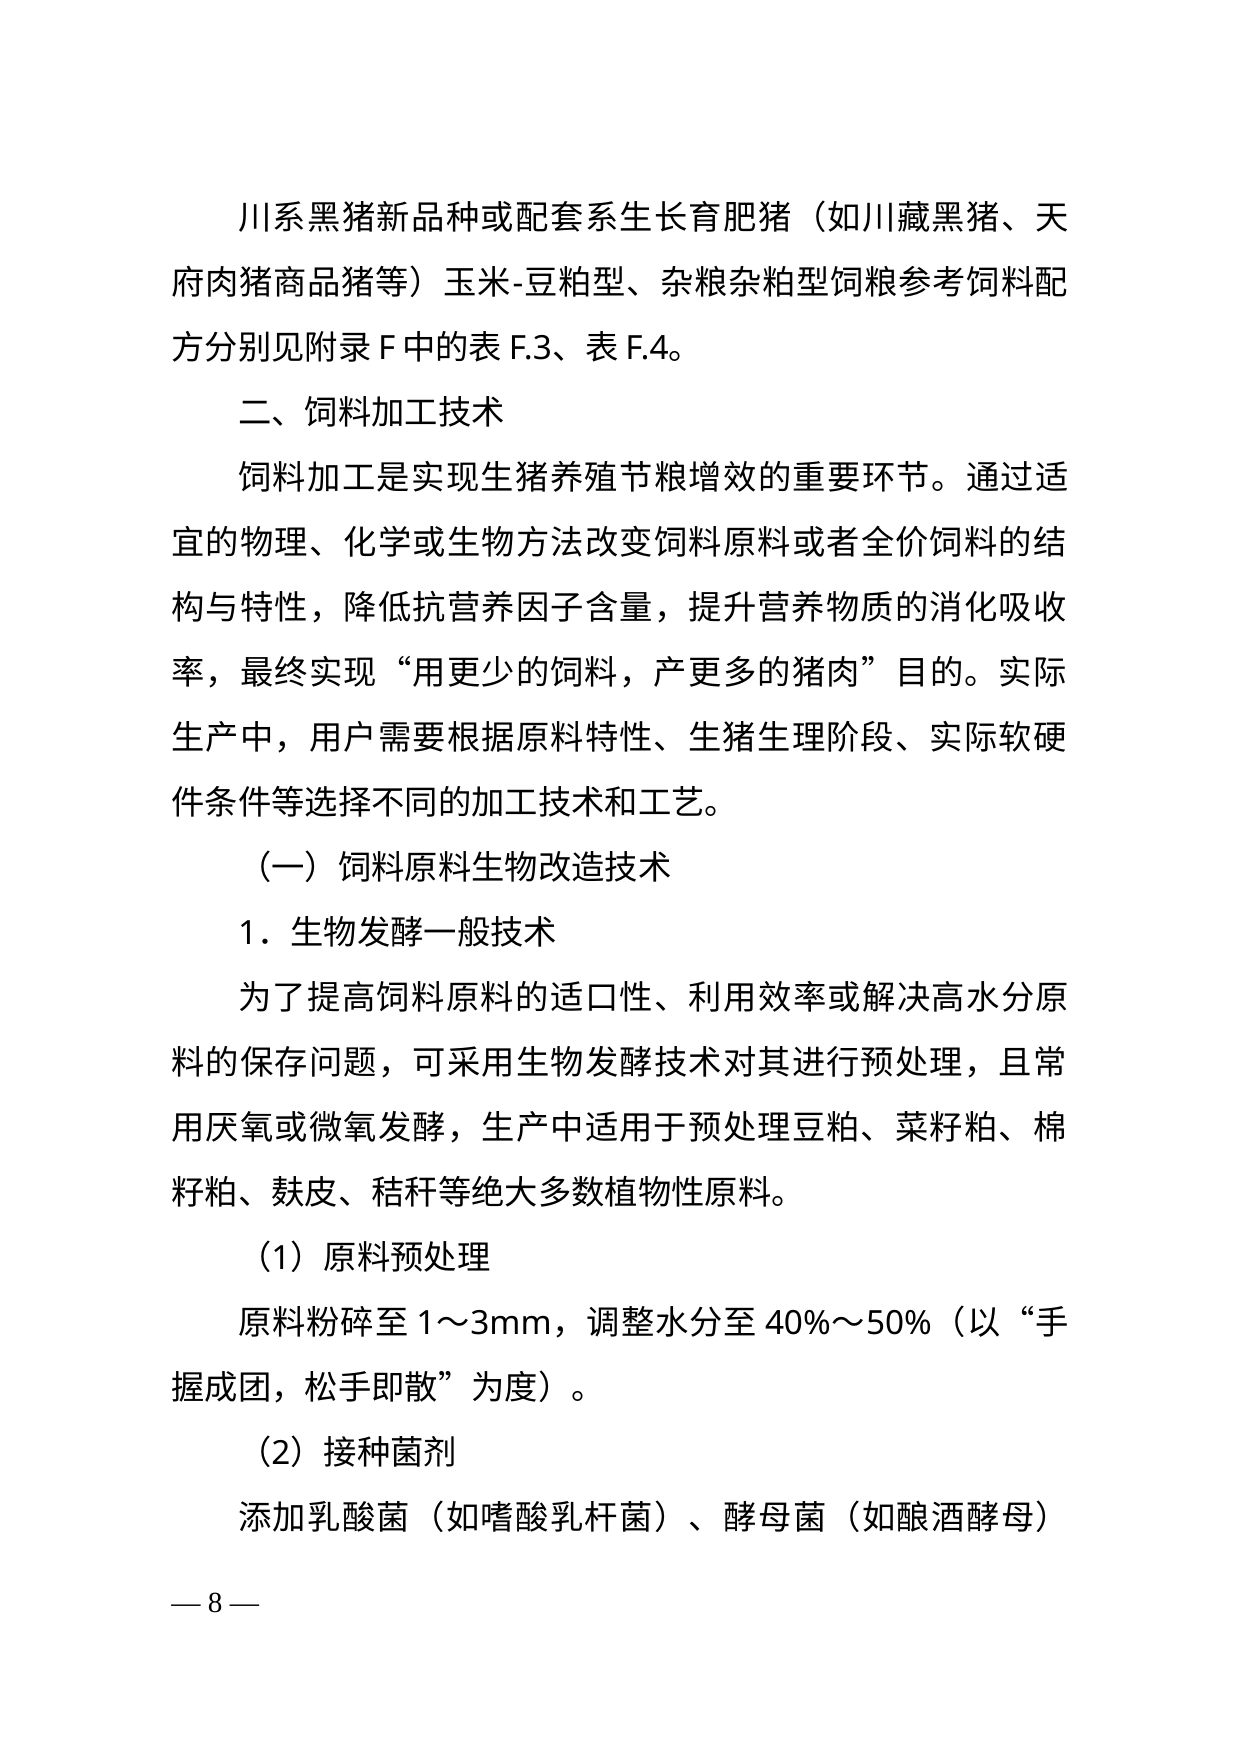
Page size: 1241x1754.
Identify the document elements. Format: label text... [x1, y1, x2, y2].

text 川系黑猪新品种或配套系生长育肥猪（如川藏黑猪、天府肉猪商品猪等）玉米-豆粕型、杂粮杂粕型饲粮参考饲料配方分别见附录F中的表F.3、表F.4。 [171, 182, 1069, 377]
text 1．生物发酵一般技术 [171, 897, 1069, 962]
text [171, 1482, 1069, 1547]
text （一）饲料原料生物改造技术 [171, 832, 1069, 897]
text 为了提高饲料原料的适口性、利用效率或解决高水分原料的保存问题，可采用生物发酵技术对其进行预处理，且常用厌氧或微氧发酵，生产中适用于预处理豆粕、菜籽粕、棉籽粕、麸皮、秸秆等绝大多数植物性原料。 [171, 962, 1069, 1222]
text （2）接种菌剂 [171, 1417, 1069, 1482]
text （1）原料预处理 [171, 1222, 1069, 1287]
text 二、饲料加工技术 [171, 377, 1069, 442]
text 原料粉碎至1～3mm，调整水分至40%～50%（以“手握成团，松手即散”为度）。 [171, 1287, 1069, 1417]
text 饲料加工是实现生猪养殖节粮增效的重要环节。通过适宜的物理、化学或生物方法改变饲料原料或者全价饲料的结构与特性，降低抗营养因子含量，提升营养物质的消化吸收率，最终实现“用更少的饲料，产更多的猪肉”目的。实际生产中，用户需要根据原料特性、生猪生理阶段、实际软硬件条件等选择不同的加工技术和工艺。 [171, 442, 1069, 832]
